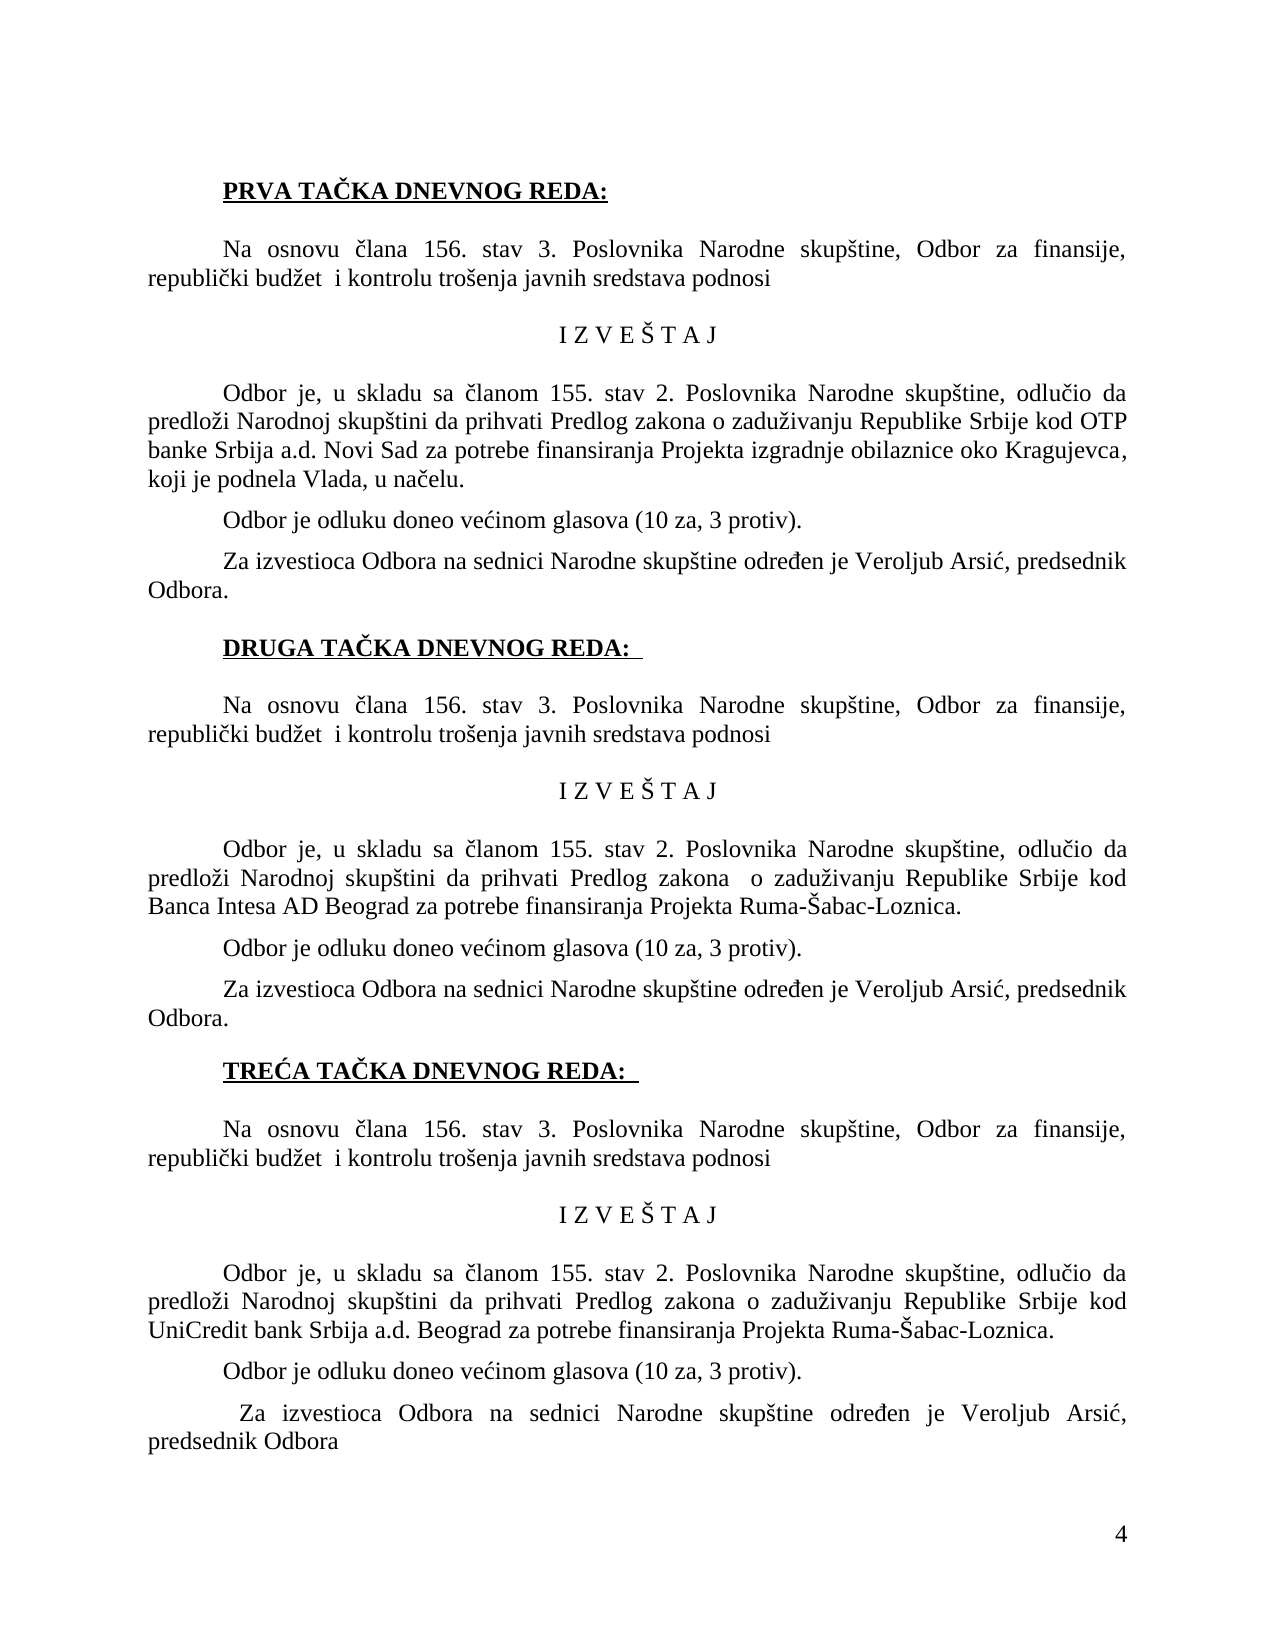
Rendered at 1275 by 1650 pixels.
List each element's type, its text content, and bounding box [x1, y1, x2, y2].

text TREĆA TAČKA DNEVNOG REDA: [148, 1056, 1127, 1085]
text Za izvestioca Odbora na sednici Narodne skupštine određen je Veroljub Arsić, predsednik Odbora. [148, 546, 1127, 604]
text Za izvestioca Odbora na sednici Narodne skupštine određen je Veroljub Arsić, predsednik Odbora [148, 1398, 1127, 1455]
text DRUGA TAČKA DNEVNOG REDA: [148, 633, 1127, 661]
text Odbor je odluku doneo većinom glasova (10 za, 3 protiv). [148, 505, 1127, 534]
text Odbor je odluku doneo većinom glasova (10 za, 3 protiv). [148, 1356, 1127, 1385]
text Na osnovu člana 156. stav 3. Poslovnika Narodne skupštine, Odbor za finansije, republički budžet i kontrolu trošenja javnih sredstava podnosi [148, 690, 1127, 748]
text Odbor je odluku doneo većinom glasova (10 za, 3 protiv). [148, 933, 1127, 961]
text Za izvestioca Odbora na sednici Narodne skupštine određen je Veroljub Arsić, predsednik Odbora. [148, 974, 1127, 1031]
text Na osnovu člana 156. stav 3. Poslovnika Narodne skupštine, Odbor za finansije, republički budžet i kontrolu trošenja javnih sredstava podnosi [148, 1114, 1127, 1171]
text Odbor je, u skladu sa članom 155. stav 2. Poslovnika Narodne skupštine, odlučio da predloži Narodnoj skupštini da prihvati Predlog zakona o zaduživanju Republike Srbije kod OTP banke Srbija a.d. Novi Sad za potrebe finansiranja Projekta izgradnje obilaznice oko Kragujevca, koji je podnela Vlada, u načelu. [148, 378, 1127, 493]
text Odbor je, u skladu sa članom 155. stav 2. Poslovnika Narodne skupštine, odlučio da predloži Narodnoj skupštini da prihvati Predlog zakona o zaduživanju Republike Srbije kod Banca Intesa AD Beograd za potrebe finansiranja Projekta Ruma-Šabac-Loznica. [148, 834, 1127, 920]
text I Z V E Š T A J [148, 320, 1127, 349]
text I Z V E Š T A J [148, 1200, 1127, 1229]
text Na osnovu člana 156. stav 3. Poslovnika Narodne skupštine, Odbor za finansije, republički budžet i kontrolu trošenja javnih sredstava podnosi [148, 234, 1127, 291]
text PRVA TAČKA DNEVNOG REDA: [148, 176, 1127, 205]
text I Z V E Š T A J [148, 776, 1127, 805]
text Odbor je, u skladu sa članom 155. stav 2. Poslovnika Narodne skupštine, odlučio da predloži Narodnoj skupštini da prihvati Predlog zakona o zaduživanju Republike Srbije kod UniCredit bank Srbija a.d. Beograd za potrebe finansiranja Projekta Ruma-Šabac-Loznica. [148, 1258, 1127, 1344]
